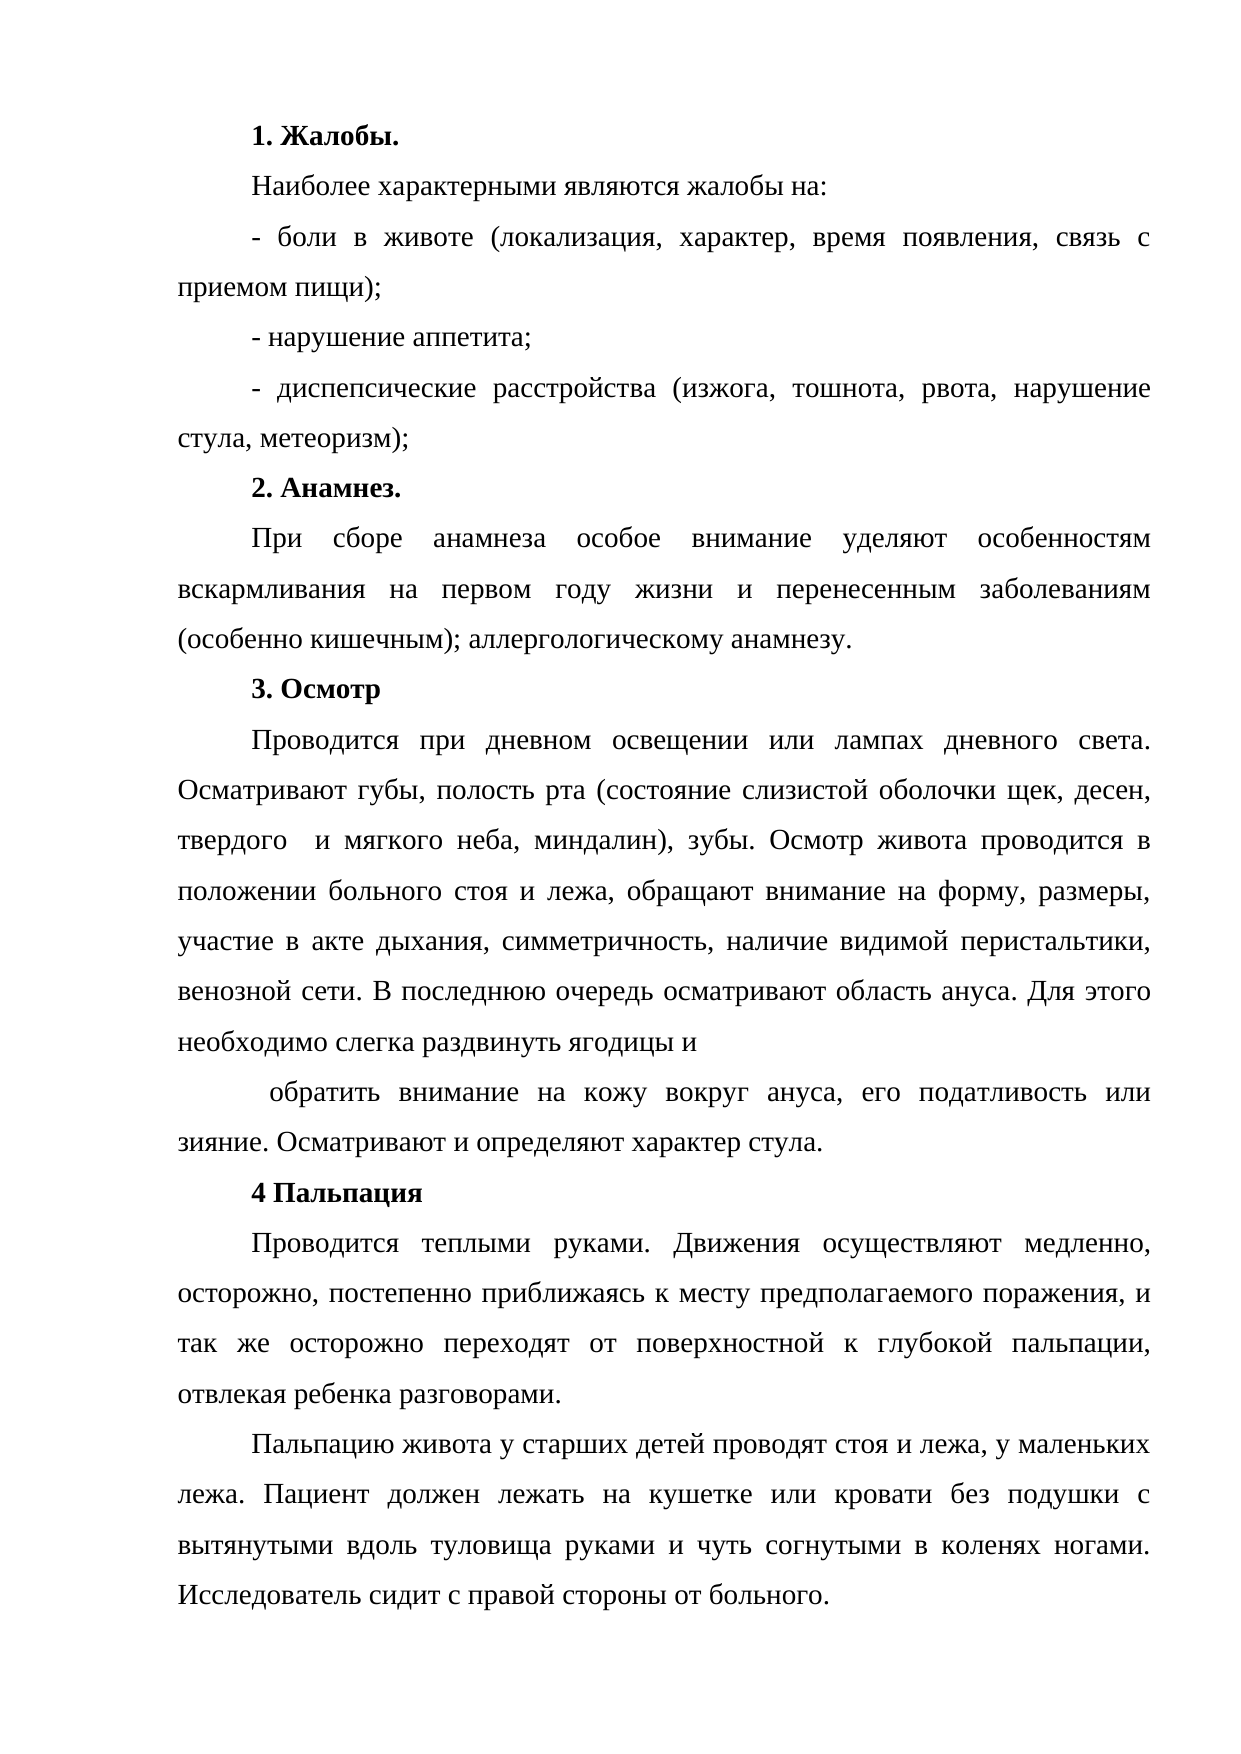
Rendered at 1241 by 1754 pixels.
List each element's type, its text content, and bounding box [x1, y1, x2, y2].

text Пальпацию живота у старших детей проводят стоя и лежа, у маленьких лежа. Пациент должен лежать на кушетке или кровати без подушки с вытянутыми вдоль туловища руками и чуть согнутыми в коленях ногами. Исследователь сидит с правой стороны от больного. [177, 1426, 1152, 1611]
text 1. Жалобы. [177, 118, 1152, 152]
text обратить внимание на кожу вокруг ануса, его податливость или зияние. Осматривают и определяют характер стула. [177, 1074, 1152, 1158]
text - диспепсические расстройства (изжога, тошнота, рвота, нарушение стула, метеоризм); [177, 370, 1152, 453]
text 2. Анамнез. [177, 470, 1152, 504]
text Наиболее характерными являются жалобы на: [177, 168, 1152, 202]
text - боли в животе (локализация, характер, время появления, связь с приемом пищи); [177, 219, 1152, 303]
text 4 Пальпация [177, 1175, 1152, 1208]
text Проводится теплыми руками. Движения осуществляют медленно, осторожно, постепенно приближаясь к месту предполагаемого поражения, и так же осторожно переходят от поверхностной к глубокой пальпации, отвлекая ребенка разговорами. [177, 1225, 1152, 1409]
text - нарушение аппетита; [177, 319, 1152, 353]
text При сборе анамнеза особое внимание уделяют особенностям вскармливания на первом году жизни и перенесенным заболеваниям (особенно кишечным); аллергологическому анамнезу. [177, 521, 1152, 655]
text 3. Осмотр [177, 672, 1152, 705]
text Проводится при дневном освещении или лампах дневного света. Осматривают губы, полость рта (состояние слизистой оболочки щек, десен, твердого и мягкого неба, миндалин), зубы. Осмотр живота проводится в положении больного стоя и лежа, обращают внимание на форму, размеры, участие в акте дыхания, симметричность, наличие видимой перистальтики, венозной сети. В последнюю очередь осматривают область ануса. Для этого необходимо слегка раздвинуть ягодицы и [177, 722, 1152, 1057]
